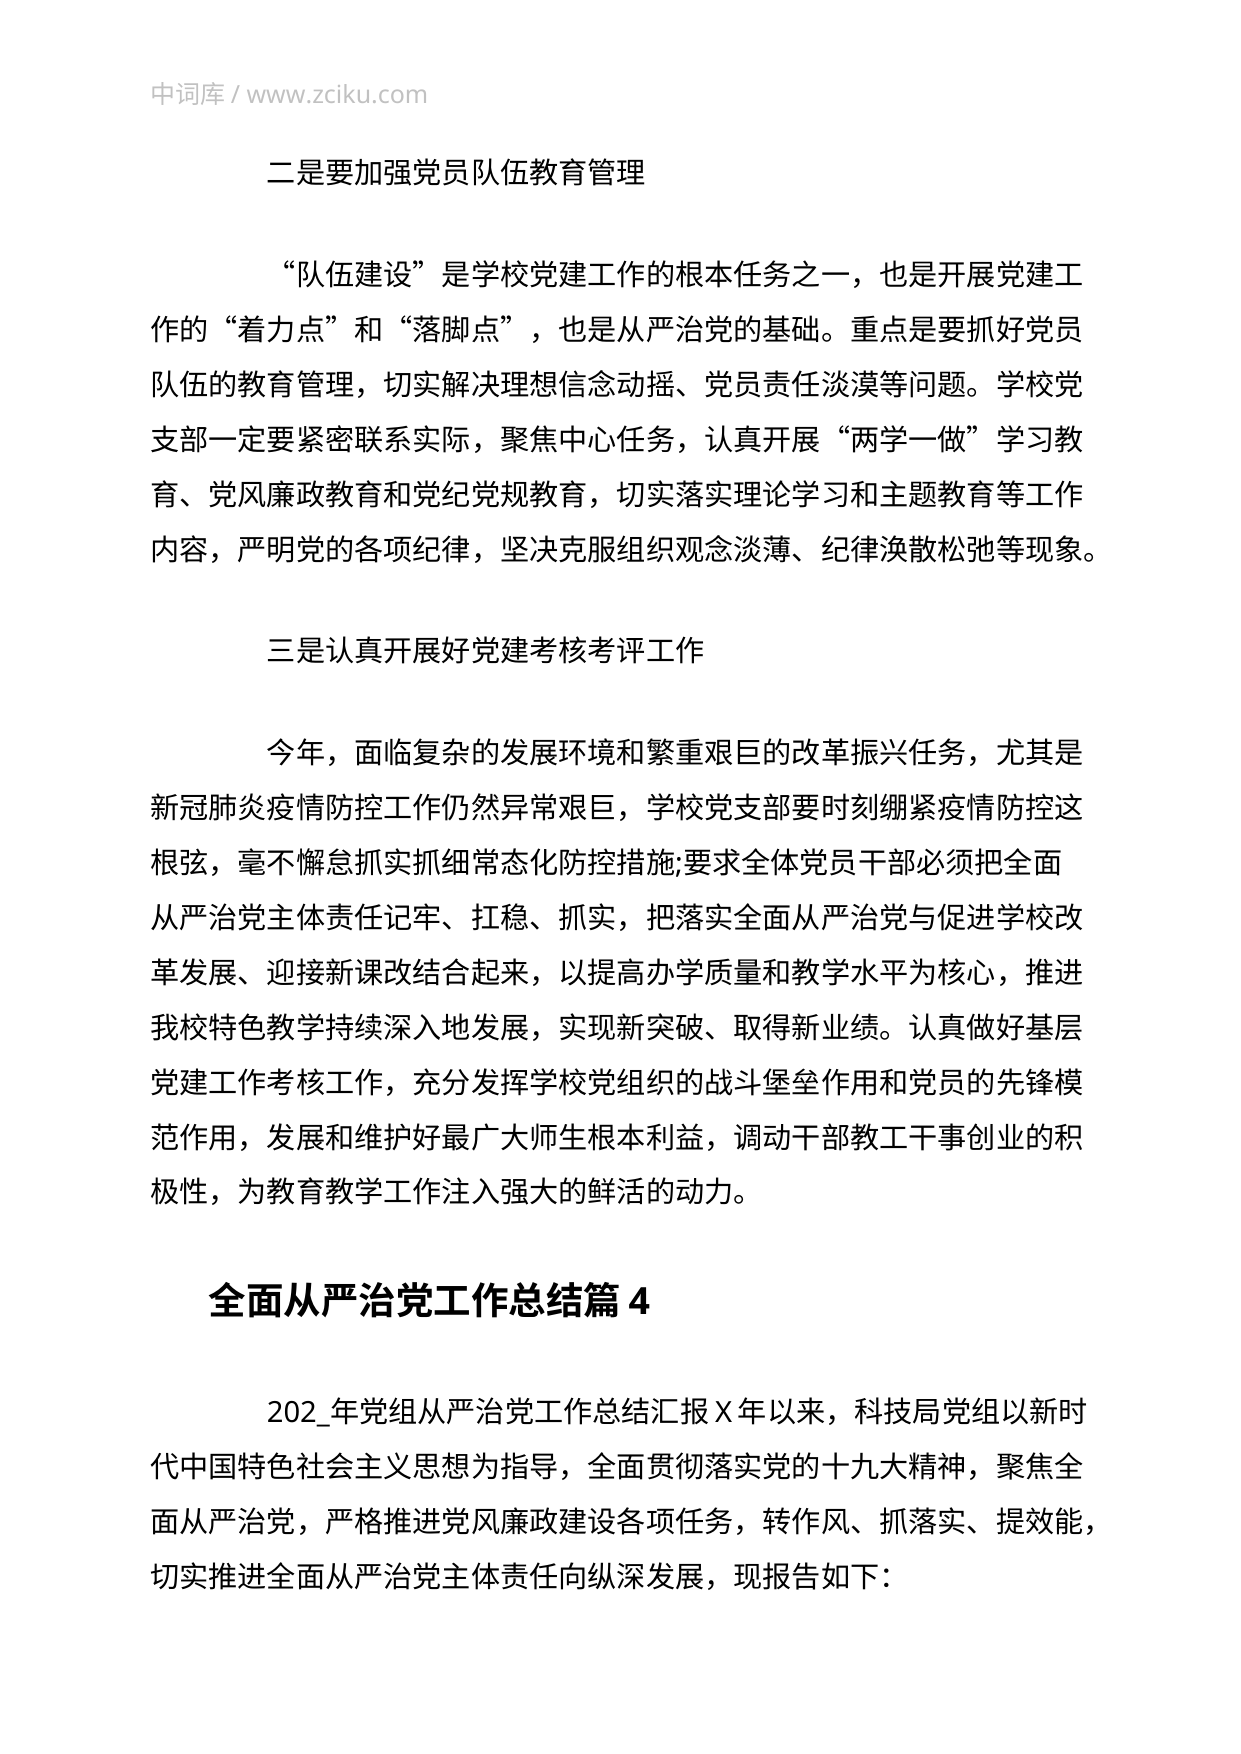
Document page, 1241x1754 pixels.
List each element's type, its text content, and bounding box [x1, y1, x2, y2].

text 今年，面临复杂的发展环境和繁重艰巨的改革振兴任务，尤其是新冠肺炎疫情防控工作仍然异常艰巨，学校党支部要时刻绷紧疫情防控这根弦，毫不懈怠抓实抓细常态化防控措施;要求全体党员干部必须把全面从严治党主体责任记牢、扛稳、抓实，把落实全面从严治党与促进学校改革发展、迎接新课改结合起来，以提高办学质量和教学水平为核心，推进我校特色教学持续深入地发展，实现新突破、取得新业绩。认真做好基层党建工作考核工作，充分发挥学校党组织的战斗堡垒作用和党员的先锋模范作用，发展和维护好最广大师生根本利益，调动干部教工干事创业的积极性，为教育教学工作注入强大的鲜活的动力。 [150, 730, 1090, 1211]
text 三是认真开展好党建考核考评工作 [150, 628, 1090, 670]
text “队伍建设”是学校党建工作的根本任务之一，也是开展党建工作的“着力点”和“落脚点”，也是从严治党的基础。重点是要抓好党员队伍的教育管理，切实解决理想信念动摇、党员责任淡漠等问题。学校党支部一定要紧密联系实际，聚焦中心任务，认真开展“两学一做”学习教育、党风廉政教育和党纪党规教育，切实落实理论学习和主题教育等工作内容，严明党的各项纪律，坚决克服组织观念淡薄、纪律涣散松弛等现象。 [150, 252, 1090, 568]
text 全面从严治党工作总结篇4 [150, 1271, 1090, 1325]
text 202_年党组从严治党工作总结汇报X年以来，科技局党组以新时代中国特色社会主义思想为指导，全面贯彻落实党的十九大精神，聚焦全面从严治党，严格推进党风廉政建设各项任务，转作风、抓落实、提效能，切实推进全面从严治党主体责任向纵深发展，现报告如下： [150, 1388, 1090, 1596]
text 二是要加强党员队伍教育管理 [150, 150, 1090, 192]
